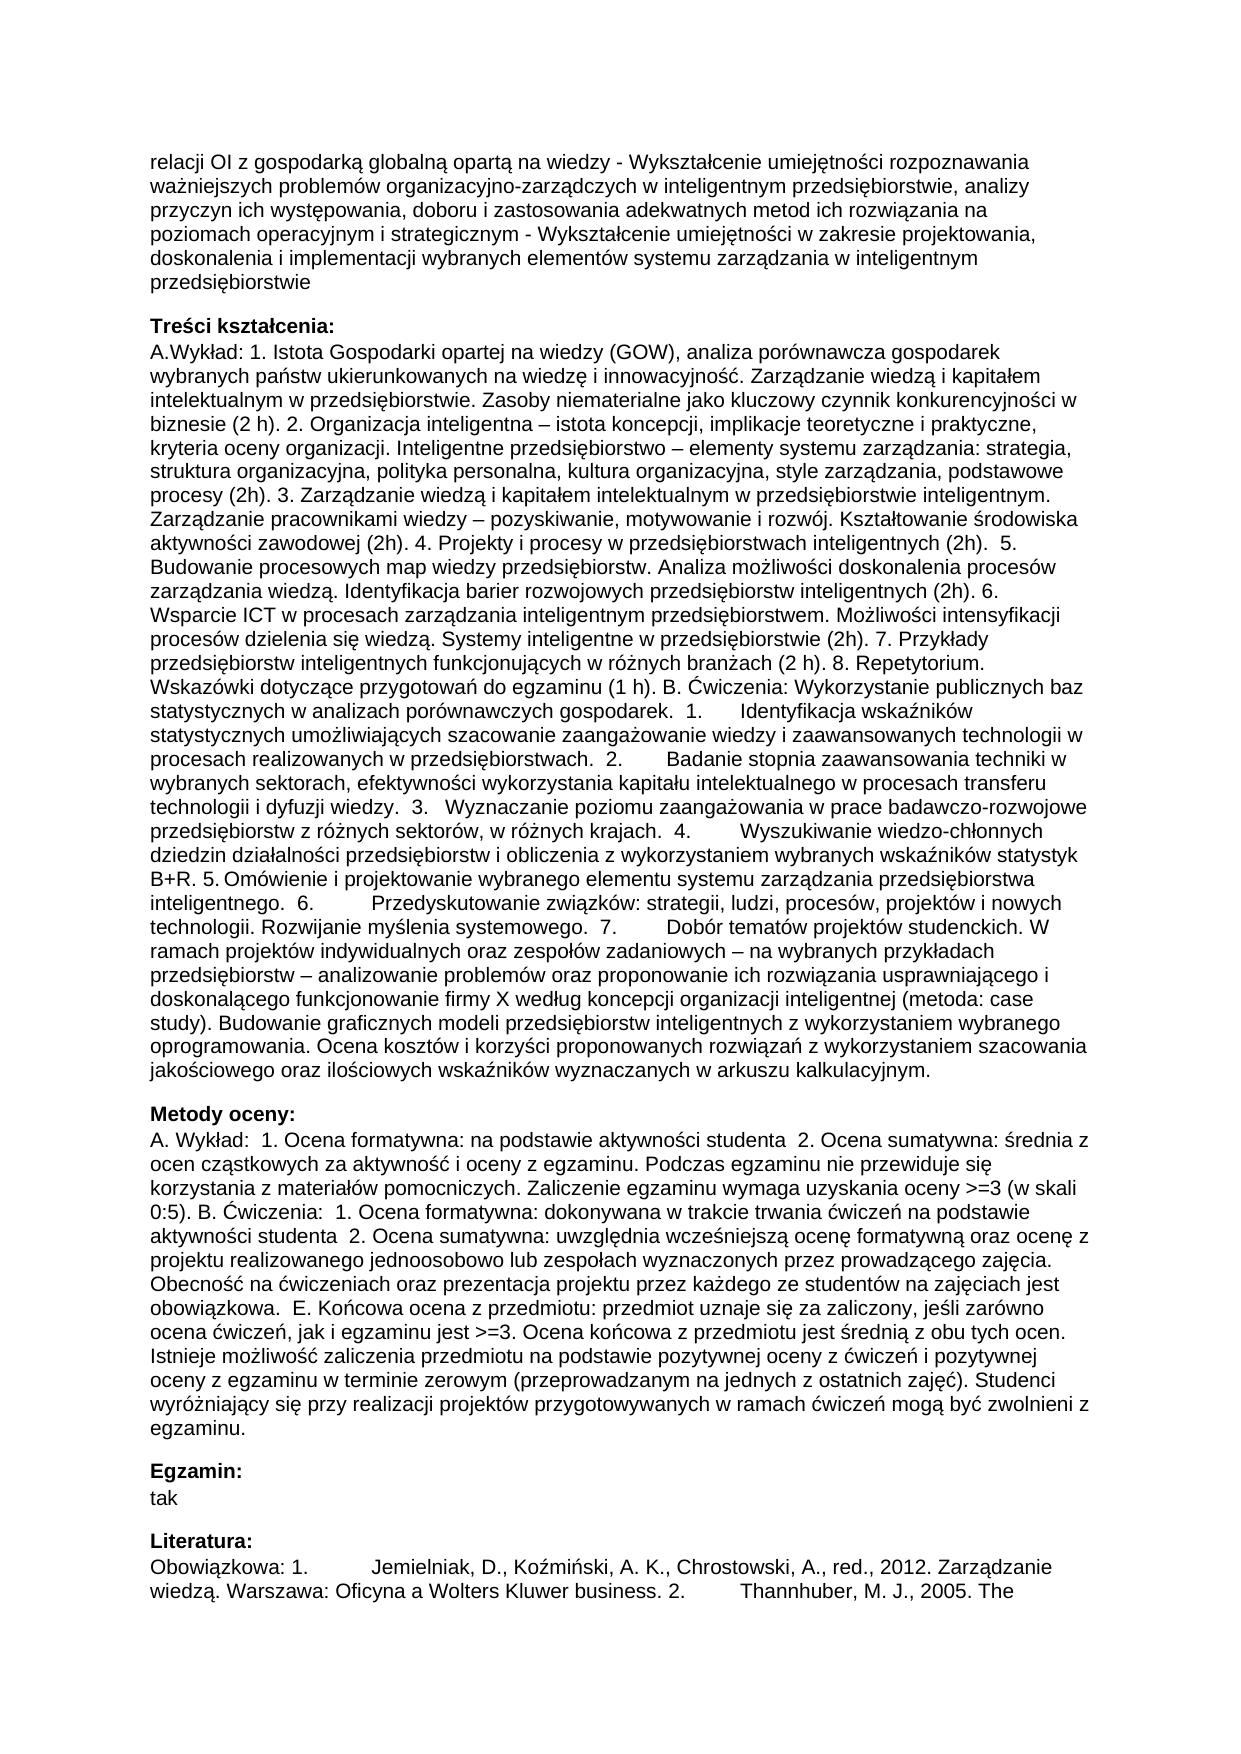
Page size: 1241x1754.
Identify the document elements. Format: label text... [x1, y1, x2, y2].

text A.Wykład: 1. Istota Gospodarki opartej na wiedzy (GOW), analiza porównawcza gospodarek wybranych państw ukierunkowanych na wiedzę i innowacyjność. Zarządzanie wiedzą i kapitałem intelektualnym w przedsiębiorstwie. Zasoby niematerialne jako kluczowy czynnik konkurencyjności w biznesie (2 h). 2. Organizacja inteligentna – istota koncepcji, implikacje teoretyczne i praktyczne, kryteria oceny organizacji. Inteligentne przedsiębiorstwo – elementy systemu zarządzania: strategia, struktura organizacyjna, polityka personalna, kultura organizacyjna, style zarządzania, podstawowe procesy (2h). 3. Zarządzanie wiedzą i kapitałem intelektualnym w przedsiębiorstwie inteligentnym. Zarządzanie pracownikami wiedzy – pozyskiwanie, motywowanie i rozwój. Kształtowanie środowiska aktywności zawodowej (2h). 4. Projekty i procesy w przedsiębiorstwach inteligentnych (2h). 5. Budowanie procesowych map wiedzy przedsiębiorstw. Analiza możliwości doskonalenia procesów zarządzania wiedzą. Identyfikacja barier rozwojowych przedsiębiorstw inteligentnych (2h). 6. Wsparcie ICT w procesach zarządzania inteligentnym przedsiębiorstwem. Możliwości intensyfikacji procesów dzielenia się wiedzą. Systemy inteligentne w przedsiębiorstwie (2h). 7. Przykłady przedsiębiorstw inteligentnych funkcjonujących w różnych branżach (2 h). 8. Repetytorium. Wskazówki dotyczące przygotowań do egzaminu (1 h). B. Ćwiczenia: Wykorzystanie publicznych baz statystycznych w analizach porównawczych gospodarek. 1. Identyfikacja wskaźników statystycznych umożliwiających szacowanie zaangażowanie wiedzy i zaawansowanych technologii w procesach realizowanych w przedsiębiorstwach. 2. Badanie stopnia zaawansowania techniki w wybranych sektorach, efektywności wykorzystania kapitału intelektualnego w procesach transferu technologii i dyfuzji wiedzy. 3. Wyznaczanie poziomu zaangażowania w prace badawczo-rozwojowe przedsiębiorstw z różnych sektorów, w różnych krajach. 4. Wyszukiwanie wiedzo-chłonnych dziedzin działalności przedsiębiorstw i obliczenia z wykorzystaniem wybranych wskaźników statystyk B+R. 5. Omówienie i projektowanie wybranego elementu systemu zarządzania przedsiębiorstwa inteligentnego. 6. Przedyskutowanie związków: strategii, ludzi, procesów, projektów i nowych technologii. Rozwijanie myślenia systemowego. 7. Dobór tematów projektów studenckich. W ramach projektów indywidualnych oraz zespołów zadaniowych – na wybranych przykładach przedsiębiorstw – analizowanie problemów oraz proponowanie ich rozwiązania usprawniającego i doskonalącego funkcjonowanie firmy X według koncepcji organizacji inteligentnej (metoda: case study). Budowanie graficznych modeli przedsiębiorstw inteligentnych z wykorzystaniem wybranego oprogramowania. Ocena kosztów i korzyści proponowanych rozwiązań z wykorzystaniem szacowania jakościowego oraz ilościowych wskaźników wyznaczanych w arkuszu kalkulacyjnym. [150, 339, 1090, 1082]
text Egzamin: [150, 1459, 1090, 1483]
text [150, 1555, 1090, 1603]
text Literatura: [150, 1529, 1090, 1553]
text Metody oceny: [150, 1102, 1090, 1126]
text tak [150, 1485, 1090, 1509]
text Treści kształcenia: [150, 313, 1090, 337]
text A. Wykład: 1. Ocena formatywna: na podstawie aktywności studenta 2. Ocena sumatywna: średnia z ocen cząstkowych za aktywność i oceny z egzaminu. Podczas egzaminu nie przewiduje się korzystania z materiałów pomocniczych. Zaliczenie egzaminu wymaga uzyskania oceny >=3 (w skali 0:5). B. Ćwiczenia: 1. Ocena formatywna: dokonywana w trakcie trwania ćwiczeń na podstawie aktywności studenta 2. Ocena sumatywna: uwzględnia wcześniejszą ocenę formatywną oraz ocenę z projektu realizowanego jednoosobowo lub zespołach wyznaczonych przez prowadzącego zajęcia. Obecność na ćwiczeniach oraz prezentacja projektu przez każdego ze studentów na zajęciach jest obowiązkowa. E. Końcowa ocena z przedmiotu: przedmiot uznaje się za zaliczony, jeśli zarówno ocena ćwiczeń, jak i egzaminu jest >=3. Ocena końcowa z przedmiotu jest średnią z obu tych ocen. Istnieje możliwość zaliczenia przedmiotu na podstawie pozytywnej oceny z ćwiczeń i pozytywnej oceny z egzaminu w terminie zerowym (przeprowadzanym na jednych z ostatnich zajęć). Studenci wyróżniający się przy realizacji projektów przygotowywanych w ramach ćwiczeń mogą być zwolnieni z egzaminu. [150, 1128, 1090, 1439]
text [150, 150, 1090, 294]
